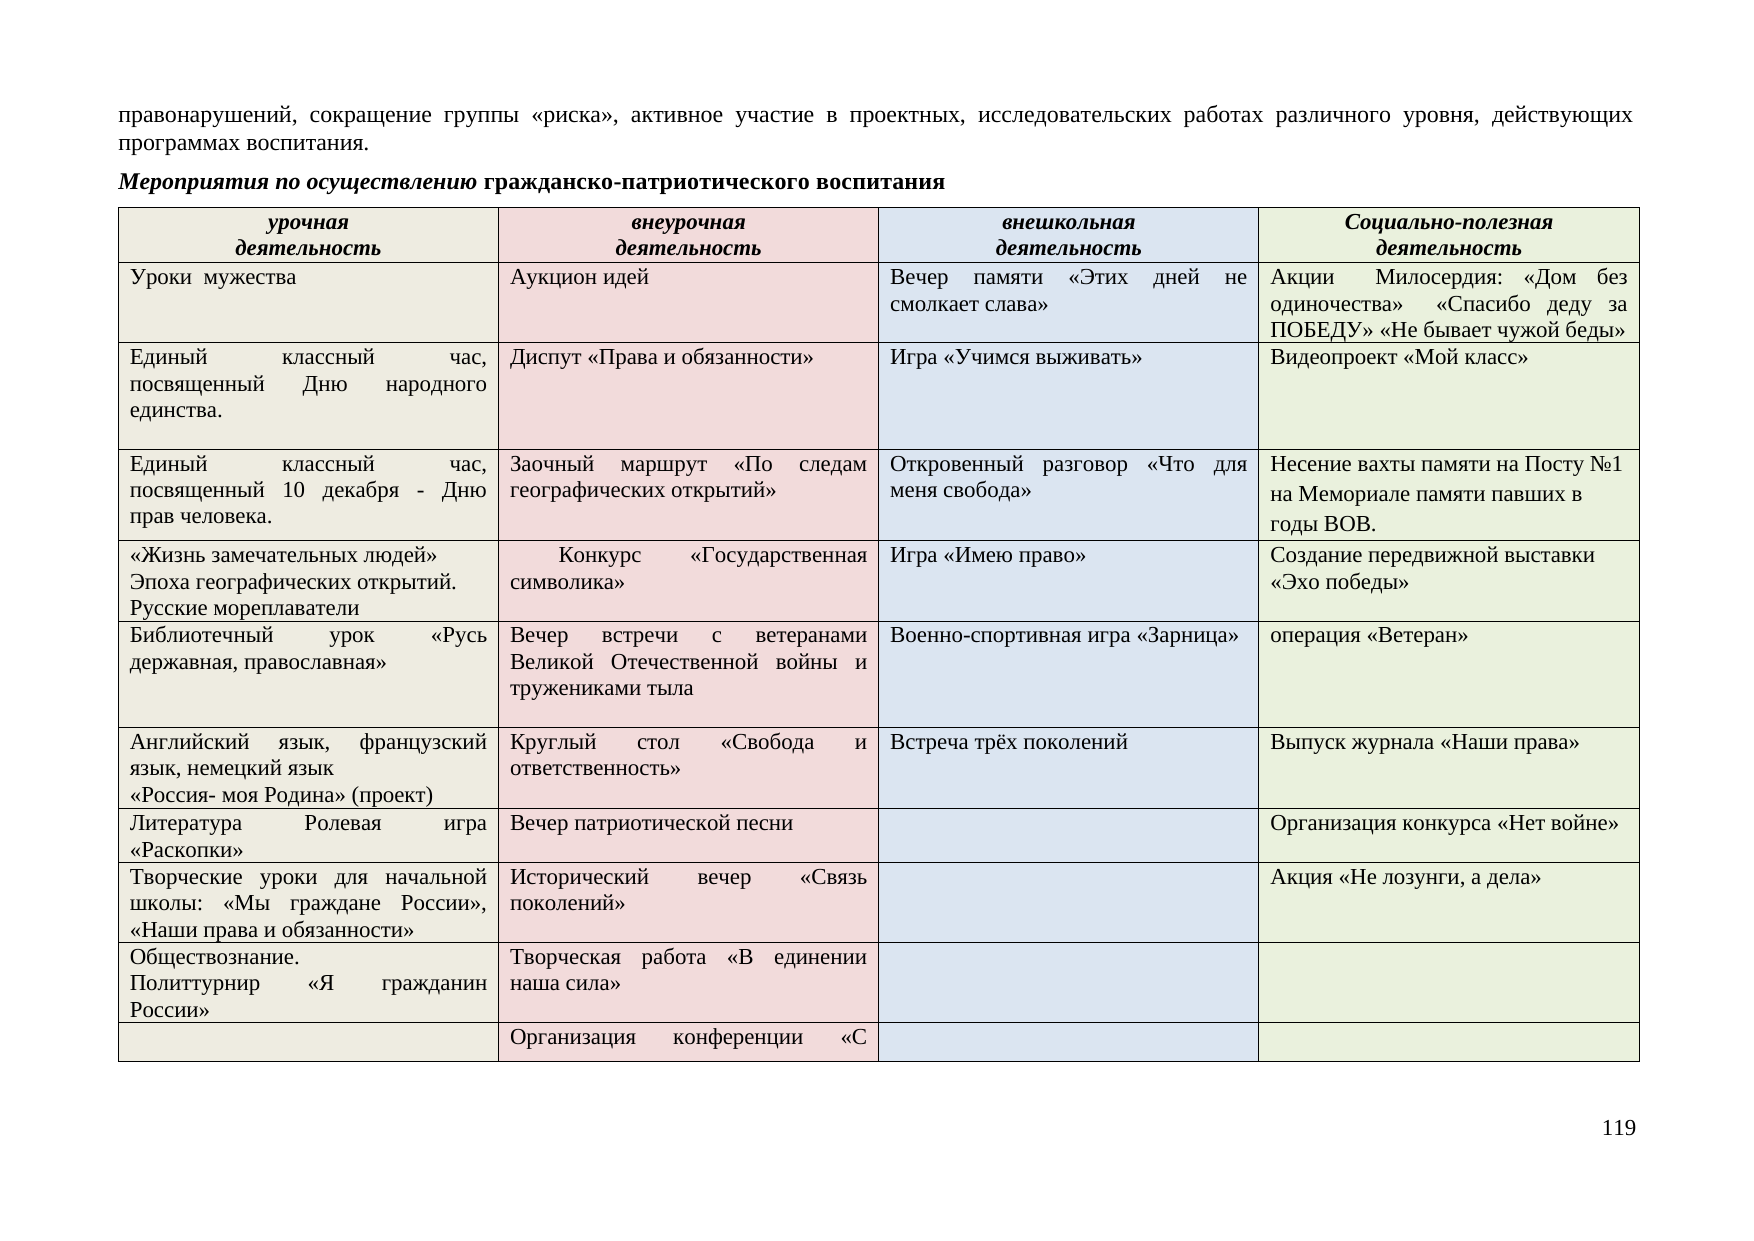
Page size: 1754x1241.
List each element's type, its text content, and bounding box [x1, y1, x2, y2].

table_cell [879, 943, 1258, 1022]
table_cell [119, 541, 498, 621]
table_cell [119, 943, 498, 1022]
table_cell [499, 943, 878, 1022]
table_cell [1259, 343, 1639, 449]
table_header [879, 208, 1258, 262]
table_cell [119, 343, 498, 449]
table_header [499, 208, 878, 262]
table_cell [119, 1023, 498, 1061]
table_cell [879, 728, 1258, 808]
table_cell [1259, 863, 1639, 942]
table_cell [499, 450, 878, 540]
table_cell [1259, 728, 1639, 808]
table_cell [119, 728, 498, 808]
text Мероприятия по осуществлению гражданско-патриотического воспитания [118, 167, 1636, 195]
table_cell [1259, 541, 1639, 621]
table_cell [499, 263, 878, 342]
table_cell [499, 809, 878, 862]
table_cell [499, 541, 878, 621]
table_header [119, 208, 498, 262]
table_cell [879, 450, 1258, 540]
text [118, 100, 1636, 155]
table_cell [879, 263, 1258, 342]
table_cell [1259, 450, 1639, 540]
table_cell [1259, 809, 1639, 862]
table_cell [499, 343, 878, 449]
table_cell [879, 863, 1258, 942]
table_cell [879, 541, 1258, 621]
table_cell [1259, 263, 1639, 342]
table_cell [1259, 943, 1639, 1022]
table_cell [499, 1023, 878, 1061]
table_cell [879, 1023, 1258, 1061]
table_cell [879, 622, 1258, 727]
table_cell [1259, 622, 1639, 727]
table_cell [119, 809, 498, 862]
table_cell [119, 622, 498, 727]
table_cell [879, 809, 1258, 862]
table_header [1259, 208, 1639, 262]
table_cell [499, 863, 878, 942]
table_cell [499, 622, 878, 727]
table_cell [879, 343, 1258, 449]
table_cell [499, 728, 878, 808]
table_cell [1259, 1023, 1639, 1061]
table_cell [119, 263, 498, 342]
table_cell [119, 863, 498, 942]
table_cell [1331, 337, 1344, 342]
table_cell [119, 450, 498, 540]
